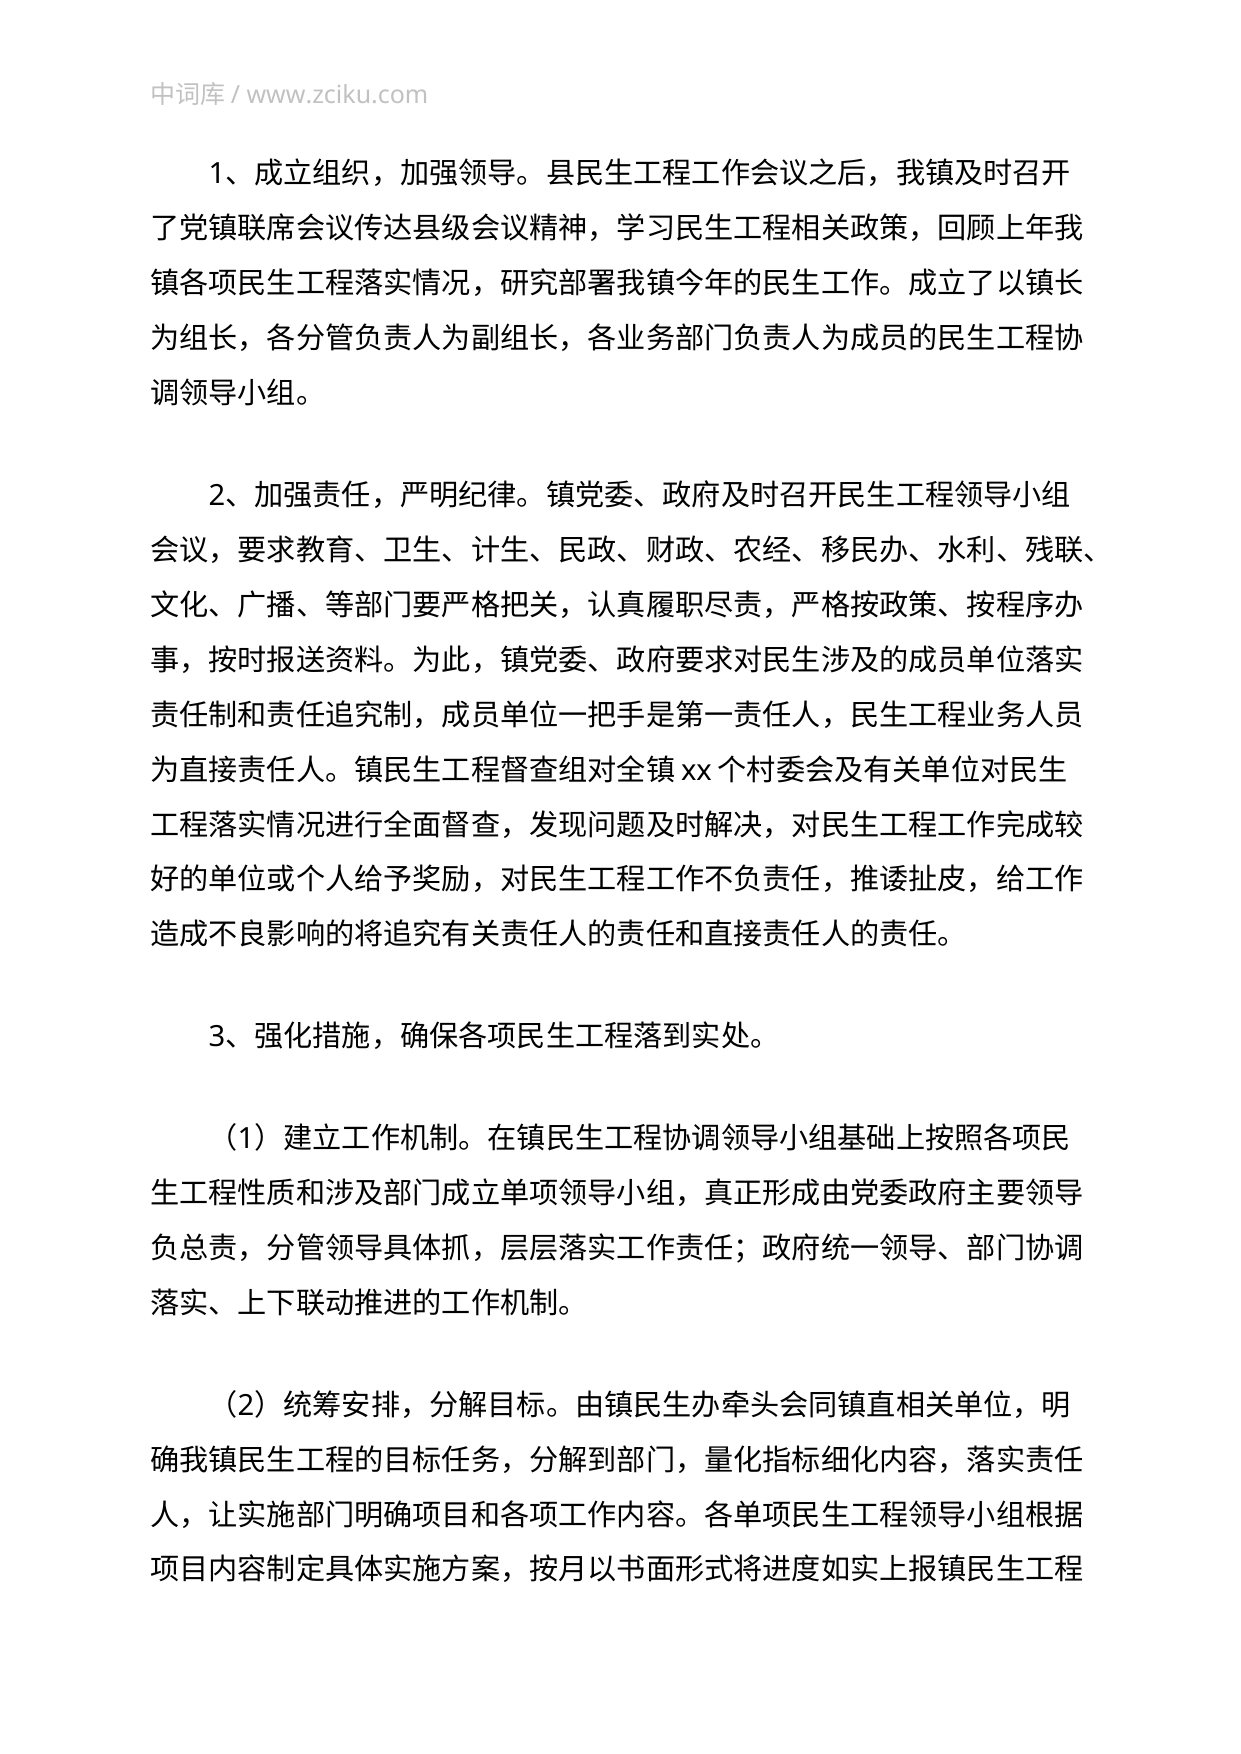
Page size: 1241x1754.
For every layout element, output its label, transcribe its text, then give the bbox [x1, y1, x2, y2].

text 1、成立组织，加强领导。县民生工程工作会议之后，我镇及时召开了党镇联席会议传达县级会议精神，学习民生工程相关政策，回顾上年我镇各项民生工程落实情况，研究部署我镇今年的民生工作。成立了以镇长为组长，各分管负责人为副组长，各业务部门负责人为成员的民生工程协调领导小组。 [150, 150, 1090, 412]
text （1）建立工作机制。在镇民生工程协调领导小组基础上按照各项民生工程性质和涉及部门成立单项领导小组，真正形成由党委政府主要领导负总责，分管领导具体抓，层层落实工作责任；政府统一领导、部门协调落实、上下联动推进的工作机制。 [150, 1114, 1090, 1322]
text 3、强化措施，确保各项民生工程落到实处。 [150, 1013, 1090, 1055]
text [150, 1381, 1090, 1588]
text 2、加强责任，严明纪律。镇党委、政府及时召开民生工程领导小组会议，要求教育、卫生、计生、民政、财政、农经、移民办、水利、残联、文化、广播、等部门要严格把关，认真履职尽责，严格按政策、按程序办事，按时报送资料。为此，镇党委、政府要求对民生涉及的成员单位落实责任制和责任追究制，成员单位一把手是第一责任人，民生工程业务人员为直接责任人。镇民生工程督查组对全镇xx个村委会及有关单位对民生工程落实情况进行全面督查，发现问题及时解决，对民生工程工作完成较好的单位或个人给予奖励，对民生工程工作不负责任，推诿扯皮，给工作造成不良影响的将追究有关责任人的责任和直接责任人的责任。 [150, 471, 1090, 953]
